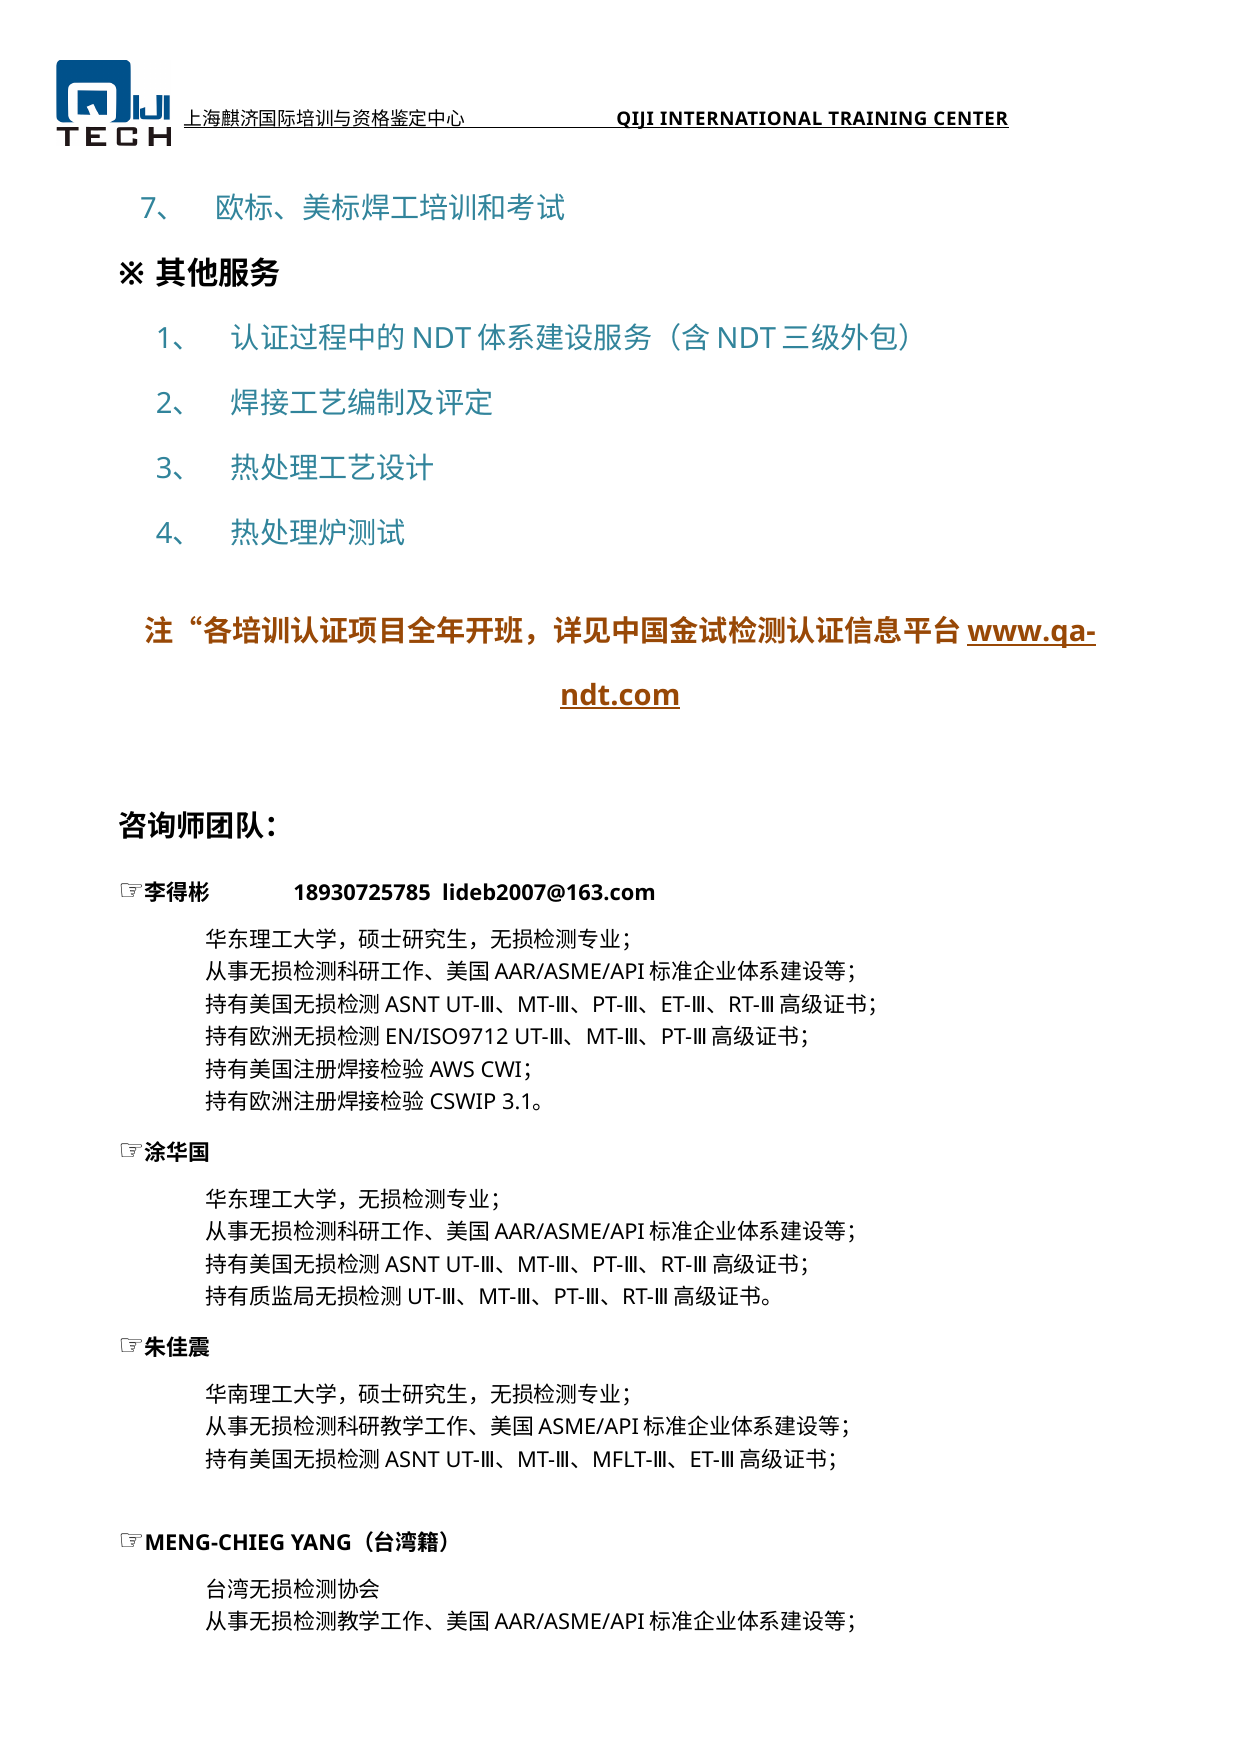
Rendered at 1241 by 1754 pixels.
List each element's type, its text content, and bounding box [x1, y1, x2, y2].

text 注“各培训认证项目全年开班，详见中国金试检测认证信息平台www.qa-ndt.com [118, 596, 1122, 726]
list 热处理炉测试 [156, 499, 1122, 564]
list 热处理工艺设计 [156, 434, 1122, 499]
text 台湾无损检测协会 [118, 1571, 1122, 1604]
text ☞李得彬 18930725785 lideb2007@163.com [118, 856, 1122, 921]
text ☞朱佳震 [118, 1311, 1122, 1376]
text 持有美国无损检测ASNT UT-Ⅲ、MT-Ⅲ、MFLT-Ⅲ、ET-Ⅲ高级证书； [162, 1441, 1122, 1474]
text 从事无损检测科研工作、美国AAR/ASME/API标准企业体系建设等； [118, 1214, 1122, 1246]
text 持有美国注册焊接检验 AWS CWI； [118, 1051, 1122, 1084]
list 欧标、美标焊工培训和考试 [140, 141, 1122, 239]
picture [56, 60, 171, 146]
text 从事无损检测教学工作、美国AAR/ASME/API标准企业体系建设等； [118, 1604, 1122, 1636]
text 持有欧洲注册焊接检验 CSWIP 3.1。 [118, 1084, 1122, 1116]
text 从事无损检测科研工作、美国AAR/ASME/API标准企业体系建设等； [118, 954, 1122, 986]
text 咨询师团队： [118, 791, 1122, 856]
text ☞MENG-CHIEG YANG（台湾籍） [118, 1506, 1122, 1571]
text 持有欧洲无损检测EN/ISO9712 UT-Ⅲ、MT-Ⅲ、PT-Ⅲ高级证书； [118, 1019, 1122, 1051]
text ☞涂华国 [118, 1116, 1122, 1181]
list 其他服务 [118, 239, 1122, 304]
text 华东理工大学，无损检测专业； [118, 1181, 1122, 1214]
text 华东理工大学，硕士研究生，无损检测专业； [118, 921, 1122, 954]
text 持有质监局无损检测UT-Ⅲ、MT-Ⅲ、PT-Ⅲ、RT-Ⅲ高级证书。 [118, 1279, 1122, 1311]
list 认证过程中的NDT体系建设服务（含NDT三级外包） [156, 304, 1122, 369]
text 持有美国无损检测ASNT UT-Ⅲ、MT-Ⅲ、PT-Ⅲ、RT-Ⅲ高级证书； [162, 1246, 1122, 1279]
text 从事无损检测科研教学工作、美国ASME/API标准企业体系建设等； [118, 1409, 1122, 1441]
list 焊接工艺编制及评定 [156, 369, 1122, 434]
text 华南理工大学，硕士研究生，无损检测专业； [118, 1376, 1122, 1409]
text 持有美国无损检测ASNT UT-Ⅲ、MT-Ⅲ、PT-Ⅲ、ET-Ⅲ、RT-Ⅲ高级证书； [162, 986, 1122, 1019]
